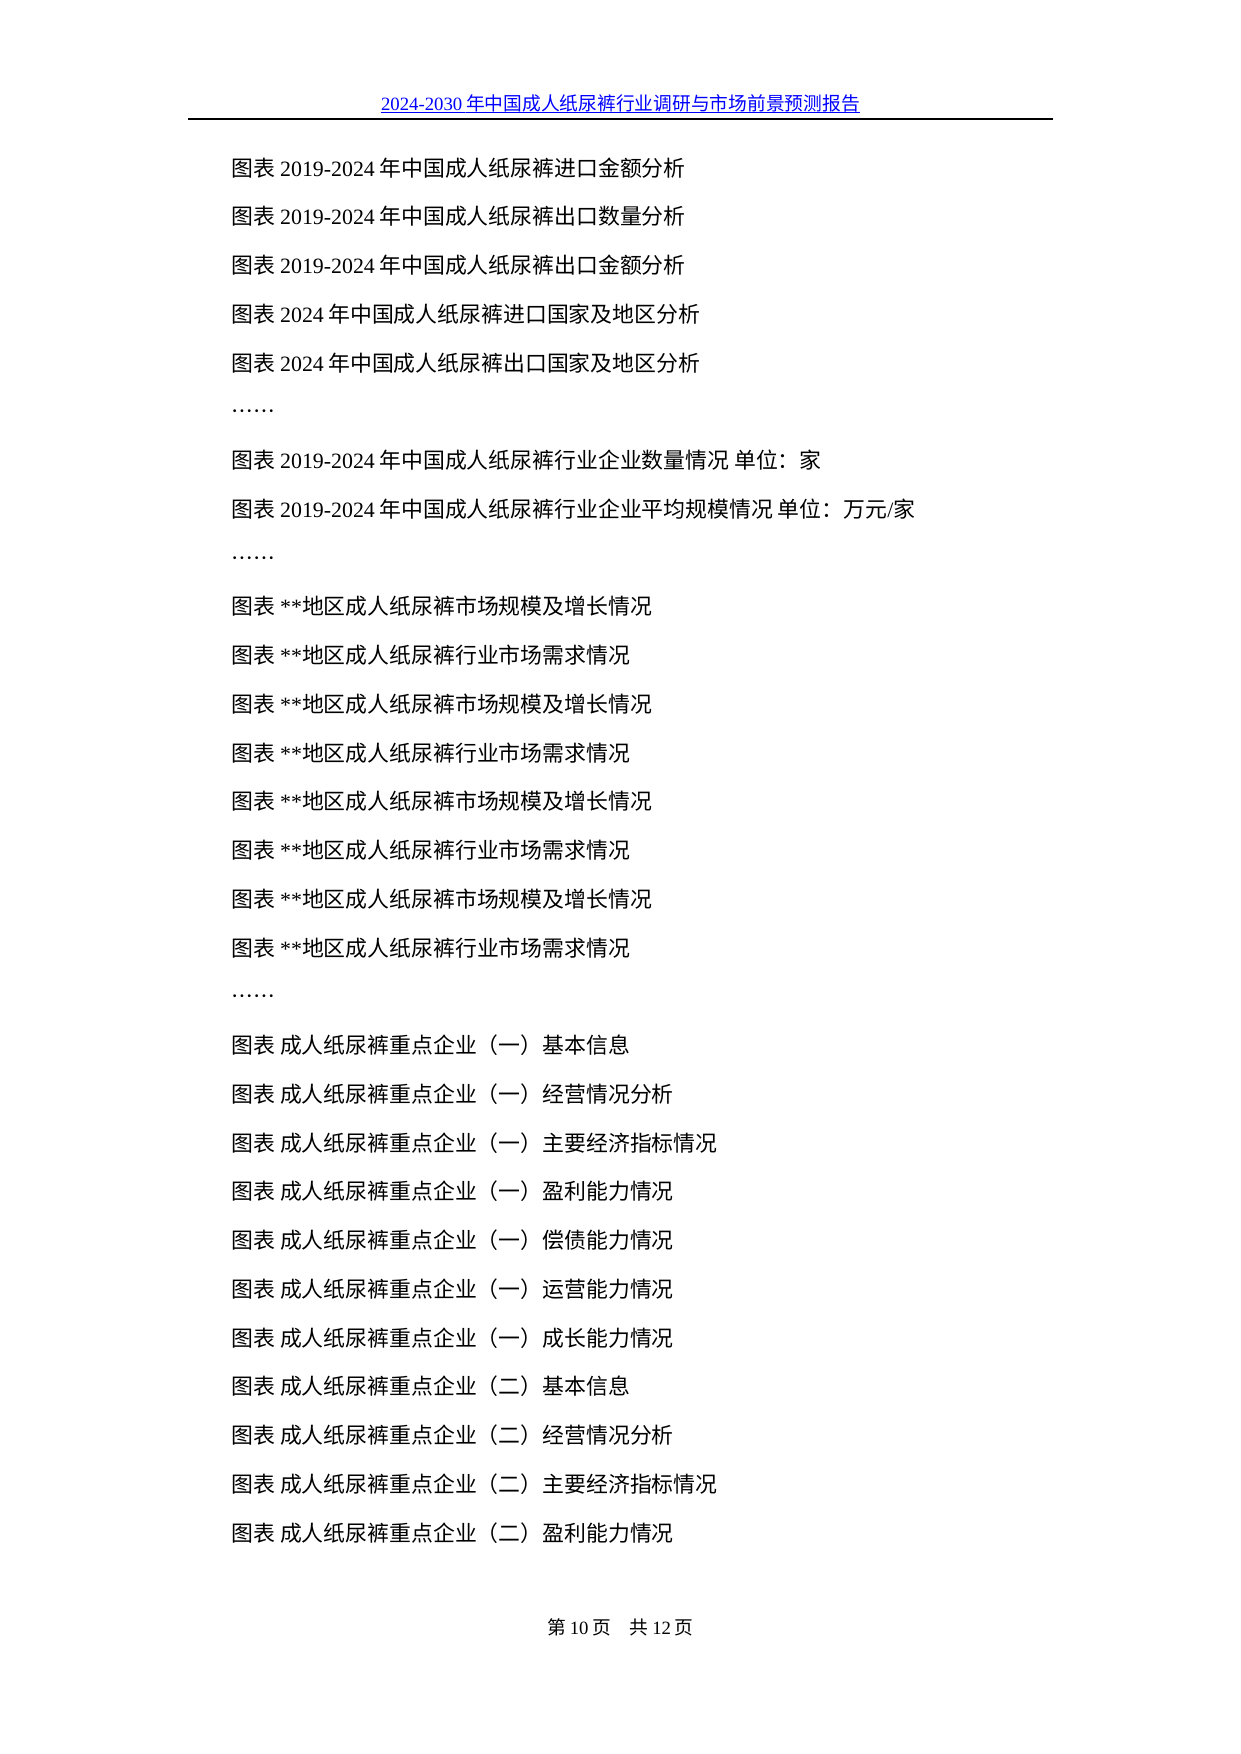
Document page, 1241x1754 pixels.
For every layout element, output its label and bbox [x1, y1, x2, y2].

text [187, 150, 1053, 1548]
